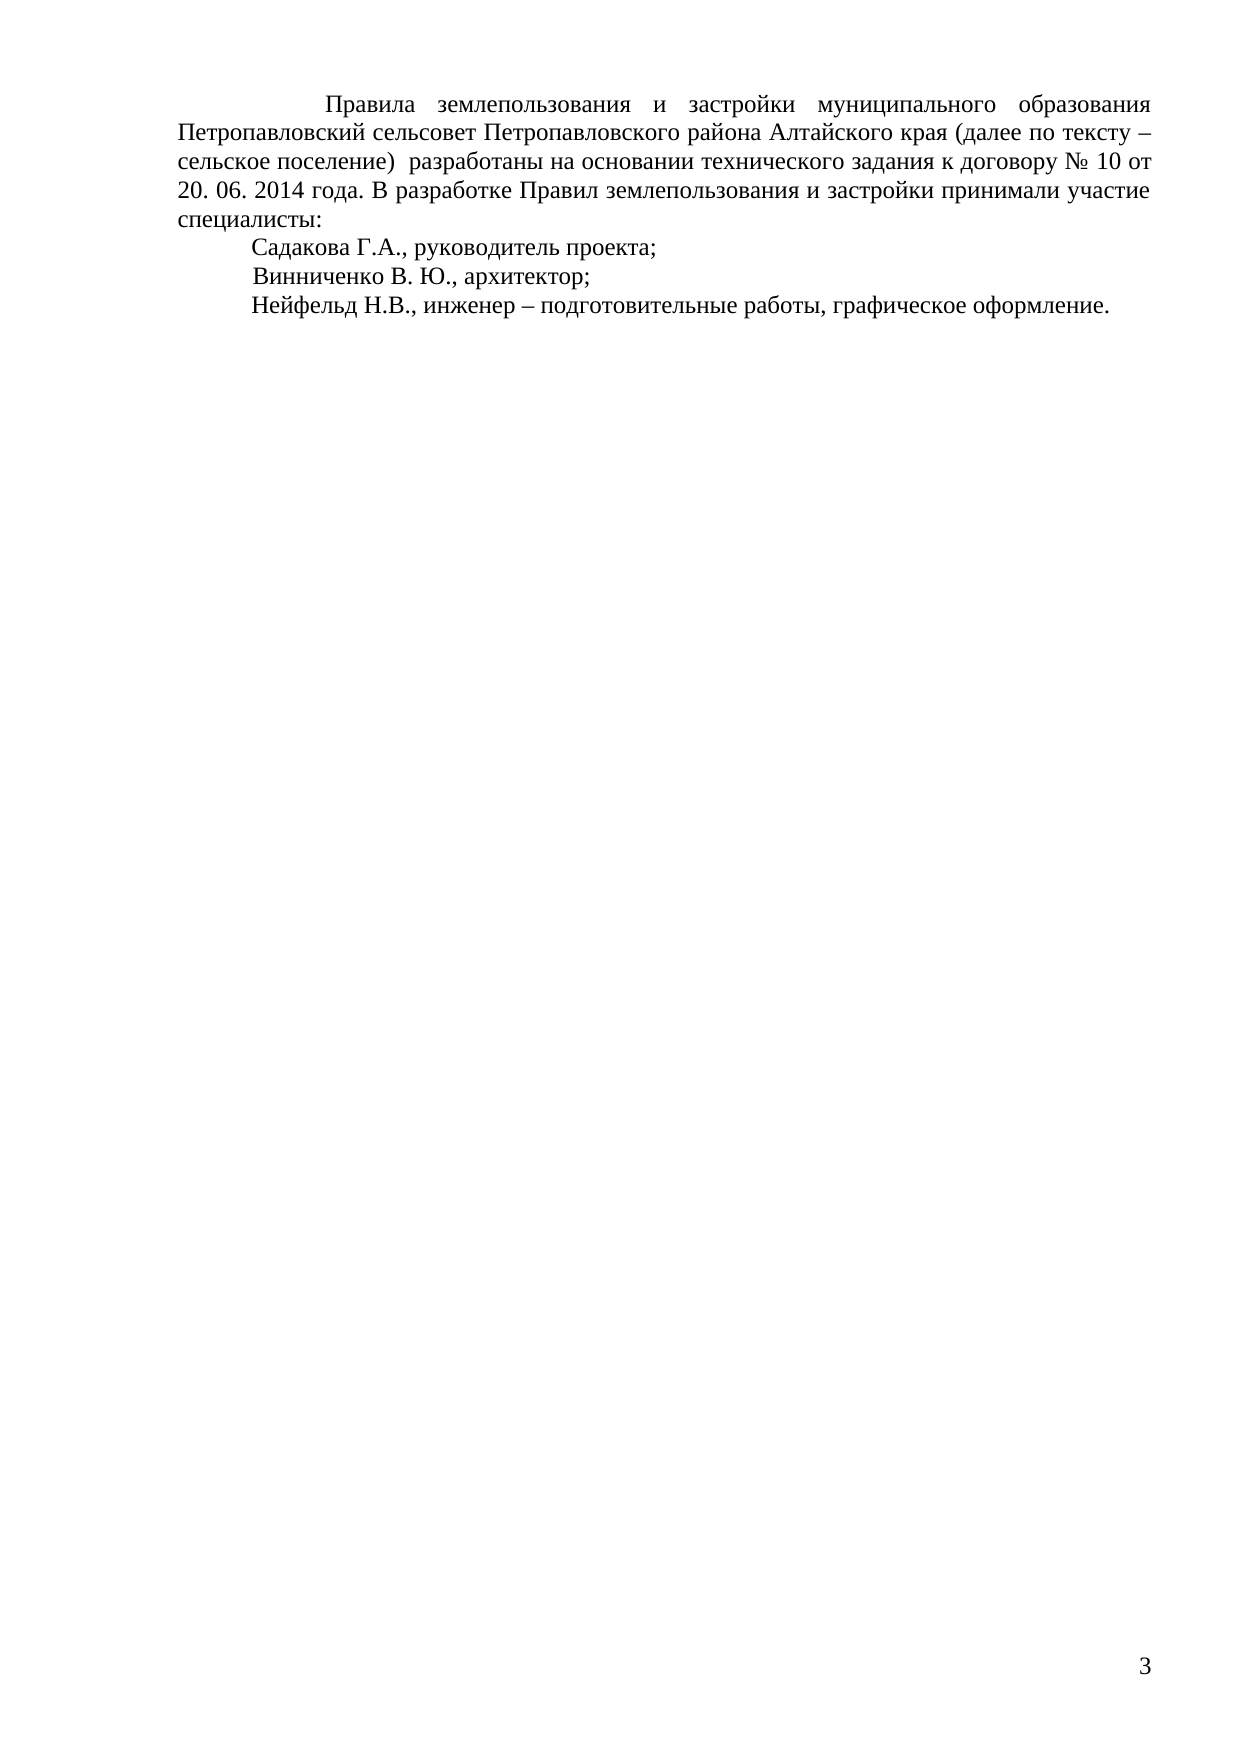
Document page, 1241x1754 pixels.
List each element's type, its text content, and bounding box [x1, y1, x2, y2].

text Садакова Г.А., руководитель проекта; [177, 232, 1152, 261]
text Нейфельд Н.В., инженер – подготовительные работы, графическое оформление. [177, 290, 1152, 319]
text Винниченко В. Ю., архитектор; [177, 261, 1152, 290]
text Правила землепользования и застройки муниципального образования Петропавловский сельсовет Петропавловского района Алтайского края (далее по тексту – сельское поселение) разработаны на основании технического задания к договору № 10 от 20. 06. 2014 года. В разработке Правил землепользования и застройки принимали участие специалисты: [177, 89, 1152, 232]
